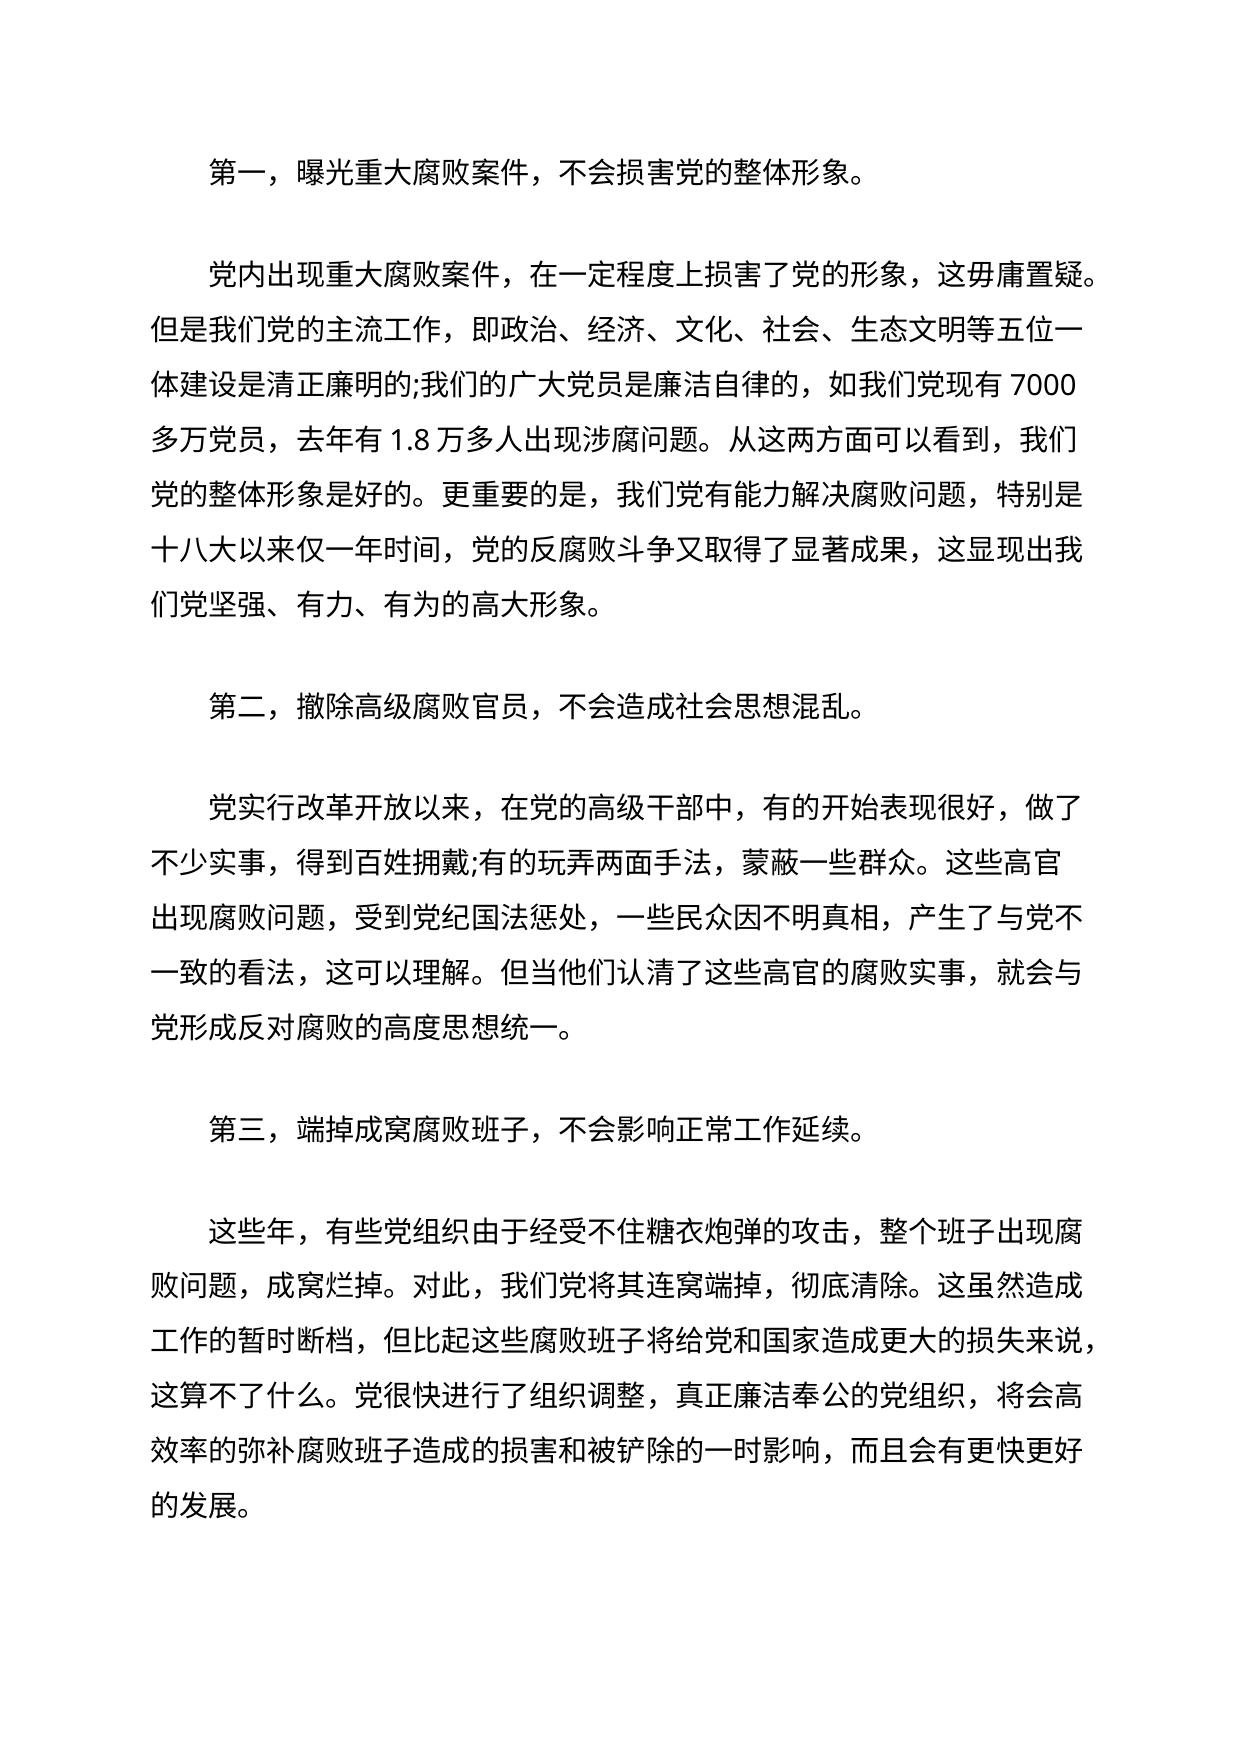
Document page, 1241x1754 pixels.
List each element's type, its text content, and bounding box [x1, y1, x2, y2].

text 第一，曝光重大腐败案件，不会损害党的整体形象。 [150, 150, 1090, 192]
text 这些年，有些党组织由于经受不住糖衣炮弹的攻击，整个班子出现腐败问题，成窝烂掉。对此，我们党将其连窝端掉，彻底清除。这虽然造成工作的暂时断档，但比起这些腐败班子将给党和国家造成更大的损失来说，这算不了什么。党很快进行了组织调整，真正廉洁奉公的党组织，将会高效率的弥补腐败班子造成的损害和被铲除的一时影响，而且会有更快更好的发展。 [150, 1208, 1090, 1525]
text 第二，撤除高级腐败官员，不会造成社会思想混乱。 [150, 683, 1090, 725]
text 党内出现重大腐败案件，在一定程度上损害了党的形象，这毋庸置疑。但是我们党的主流工作，即政治、经济、文化、社会、生态文明等五位一体建设是清正廉明的;我们的广大党员是廉洁自律的，如我们党现有7000多万党员，去年有1.8万多人出现涉腐问题。从这两方面可以看到，我们党的整体形象是好的。更重要的是，我们党有能力解决腐败问题，特别是十八大以来仅一年时间，党的反腐败斗争又取得了显著成果，这显现出我们党坚强、有力、有为的高大形象。 [150, 252, 1090, 624]
text 党实行改革开放以来，在党的高级干部中，有的开始表现很好，做了不少实事，得到百姓拥戴;有的玩弄两面手法，蒙蔽一些群众。这些高官出现腐败问题，受到党纪国法惩处，一些民众因不明真相，产生了与党不一致的看法，这可以理解。但当他们认清了这些高官的腐败实事，就会与党形成反对腐败的高度思想统一。 [150, 785, 1090, 1047]
text 第三，端掉成窝腐败班子，不会影响正常工作延续。 [150, 1106, 1090, 1149]
